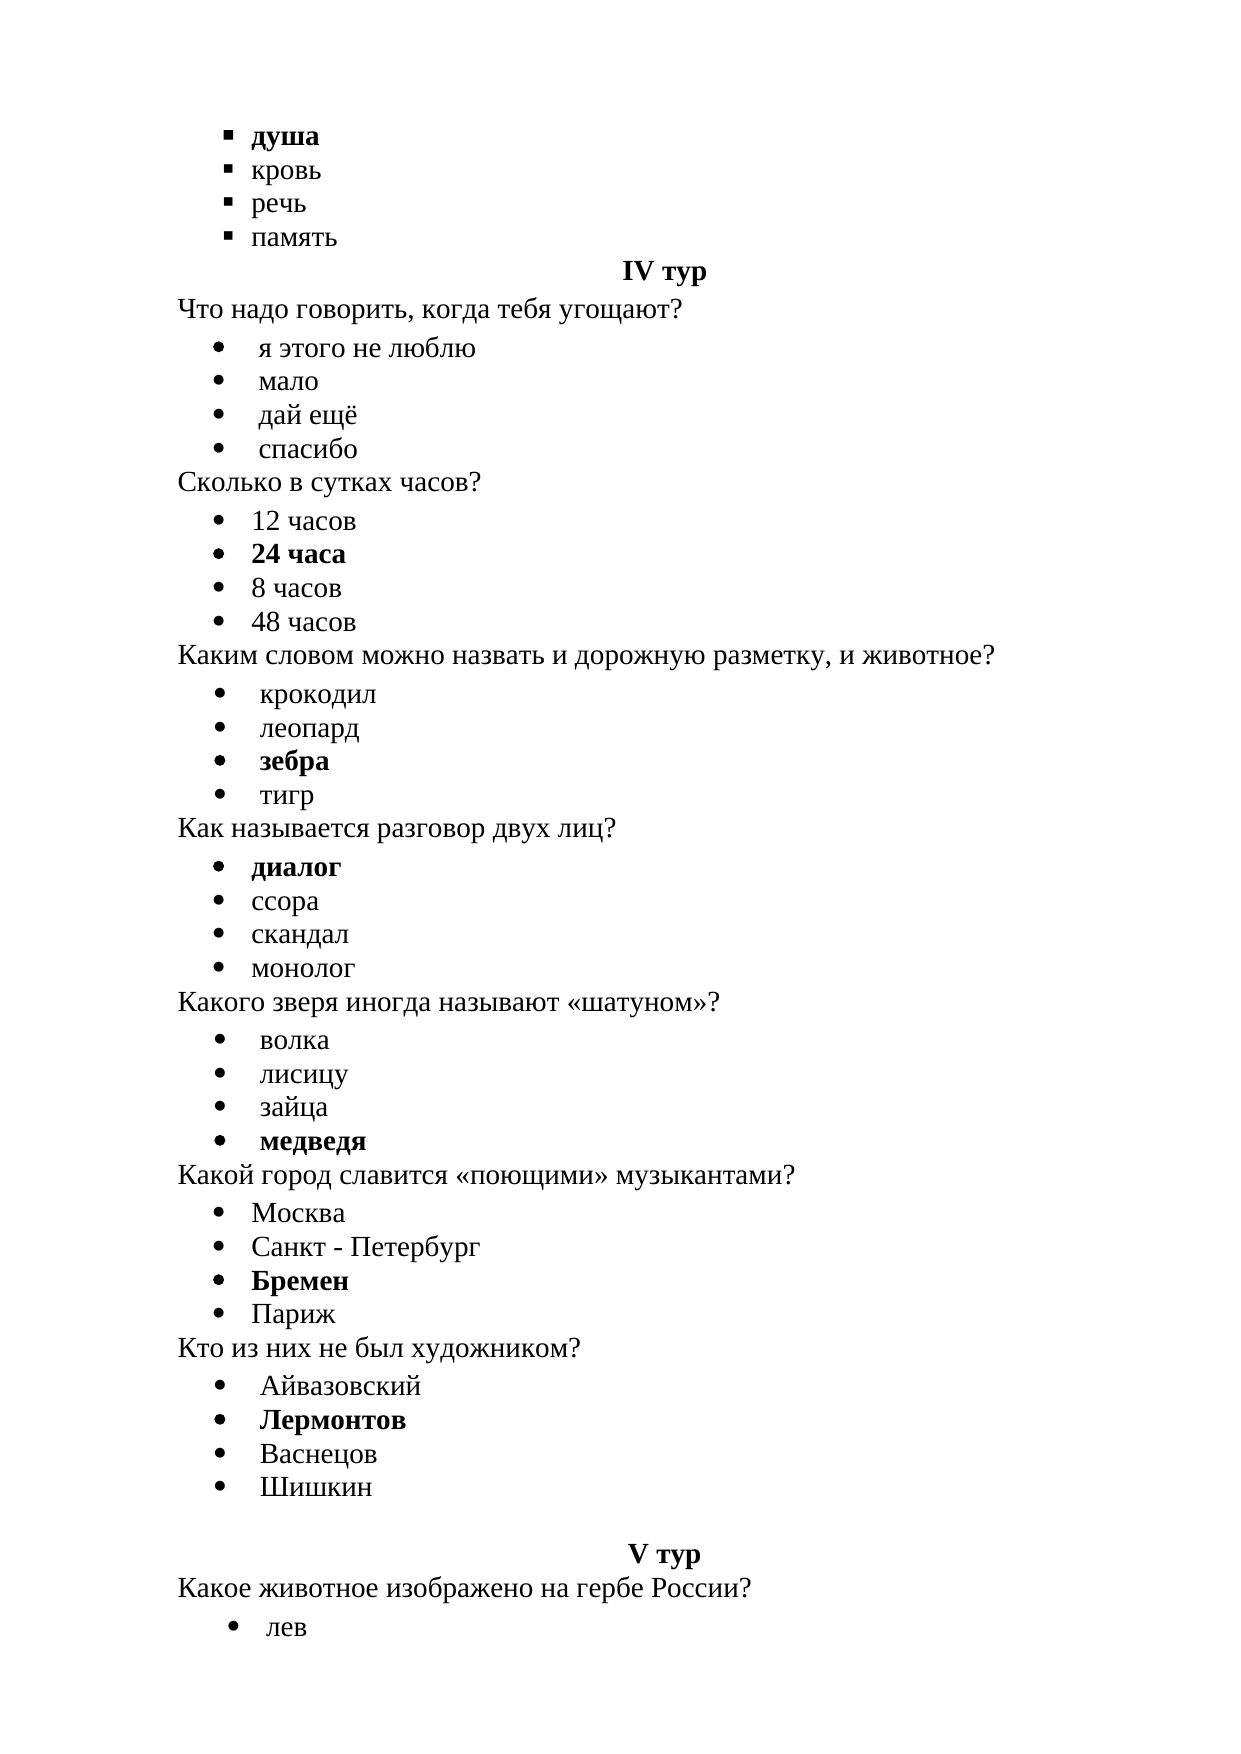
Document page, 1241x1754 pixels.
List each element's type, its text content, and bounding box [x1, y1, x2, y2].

list 24 часа [213, 537, 1152, 570]
list ссора [213, 883, 1152, 916]
list крокодил [215, 676, 1152, 710]
list Айвазовский [215, 1368, 1152, 1402]
list душа [221, 118, 1152, 152]
text Сколько в сутках часов? [177, 464, 1152, 498]
list скандал [213, 916, 1152, 950]
list 8 часов [213, 570, 1152, 604]
list 12 часов [213, 503, 1152, 537]
list Бремен [213, 1263, 1152, 1296]
list Санкт - Петербург [213, 1229, 1152, 1263]
list я этого не люблю [213, 330, 1152, 363]
list зайца [215, 1089, 1152, 1123]
list дай ещё [213, 397, 1152, 431]
list Лермонтов [215, 1402, 1152, 1436]
list лисицу [215, 1056, 1152, 1089]
text Кто из них не был художником? [177, 1330, 1152, 1363]
list Шишкин [215, 1469, 1152, 1503]
list речь [221, 185, 1152, 219]
list лев [228, 1609, 1152, 1642]
list леопард [215, 710, 1152, 743]
text IV тур [177, 253, 1152, 286]
list Париж [213, 1296, 1152, 1330]
list монолог [213, 950, 1152, 984]
text V тур [177, 1537, 1152, 1570]
list спасибо [213, 431, 1152, 464]
text Каким словом можно назвать и дорожную разметку, и животное? [177, 637, 1152, 671]
list мало [213, 363, 1152, 397]
list медведя [215, 1123, 1152, 1157]
text Как называется разговор двух лиц? [177, 811, 1152, 844]
list Москва [213, 1195, 1152, 1229]
list зебра [215, 743, 1152, 777]
list 48 часов [213, 604, 1152, 637]
list память [221, 219, 1152, 253]
text Какое животное изображено на гербе России? [177, 1570, 1152, 1604]
list диалог [213, 849, 1152, 883]
text Какой город славится «поющими» музыкантами? [177, 1157, 1152, 1190]
list Васнецов [215, 1436, 1152, 1469]
list тигр [215, 777, 1152, 811]
text Что надо говорить, когда тебя угощают? [177, 291, 1152, 325]
text Какого зверя иногда называют «шатуном»? [177, 984, 1152, 1017]
list волка [215, 1022, 1152, 1056]
list кровь [221, 152, 1152, 185]
